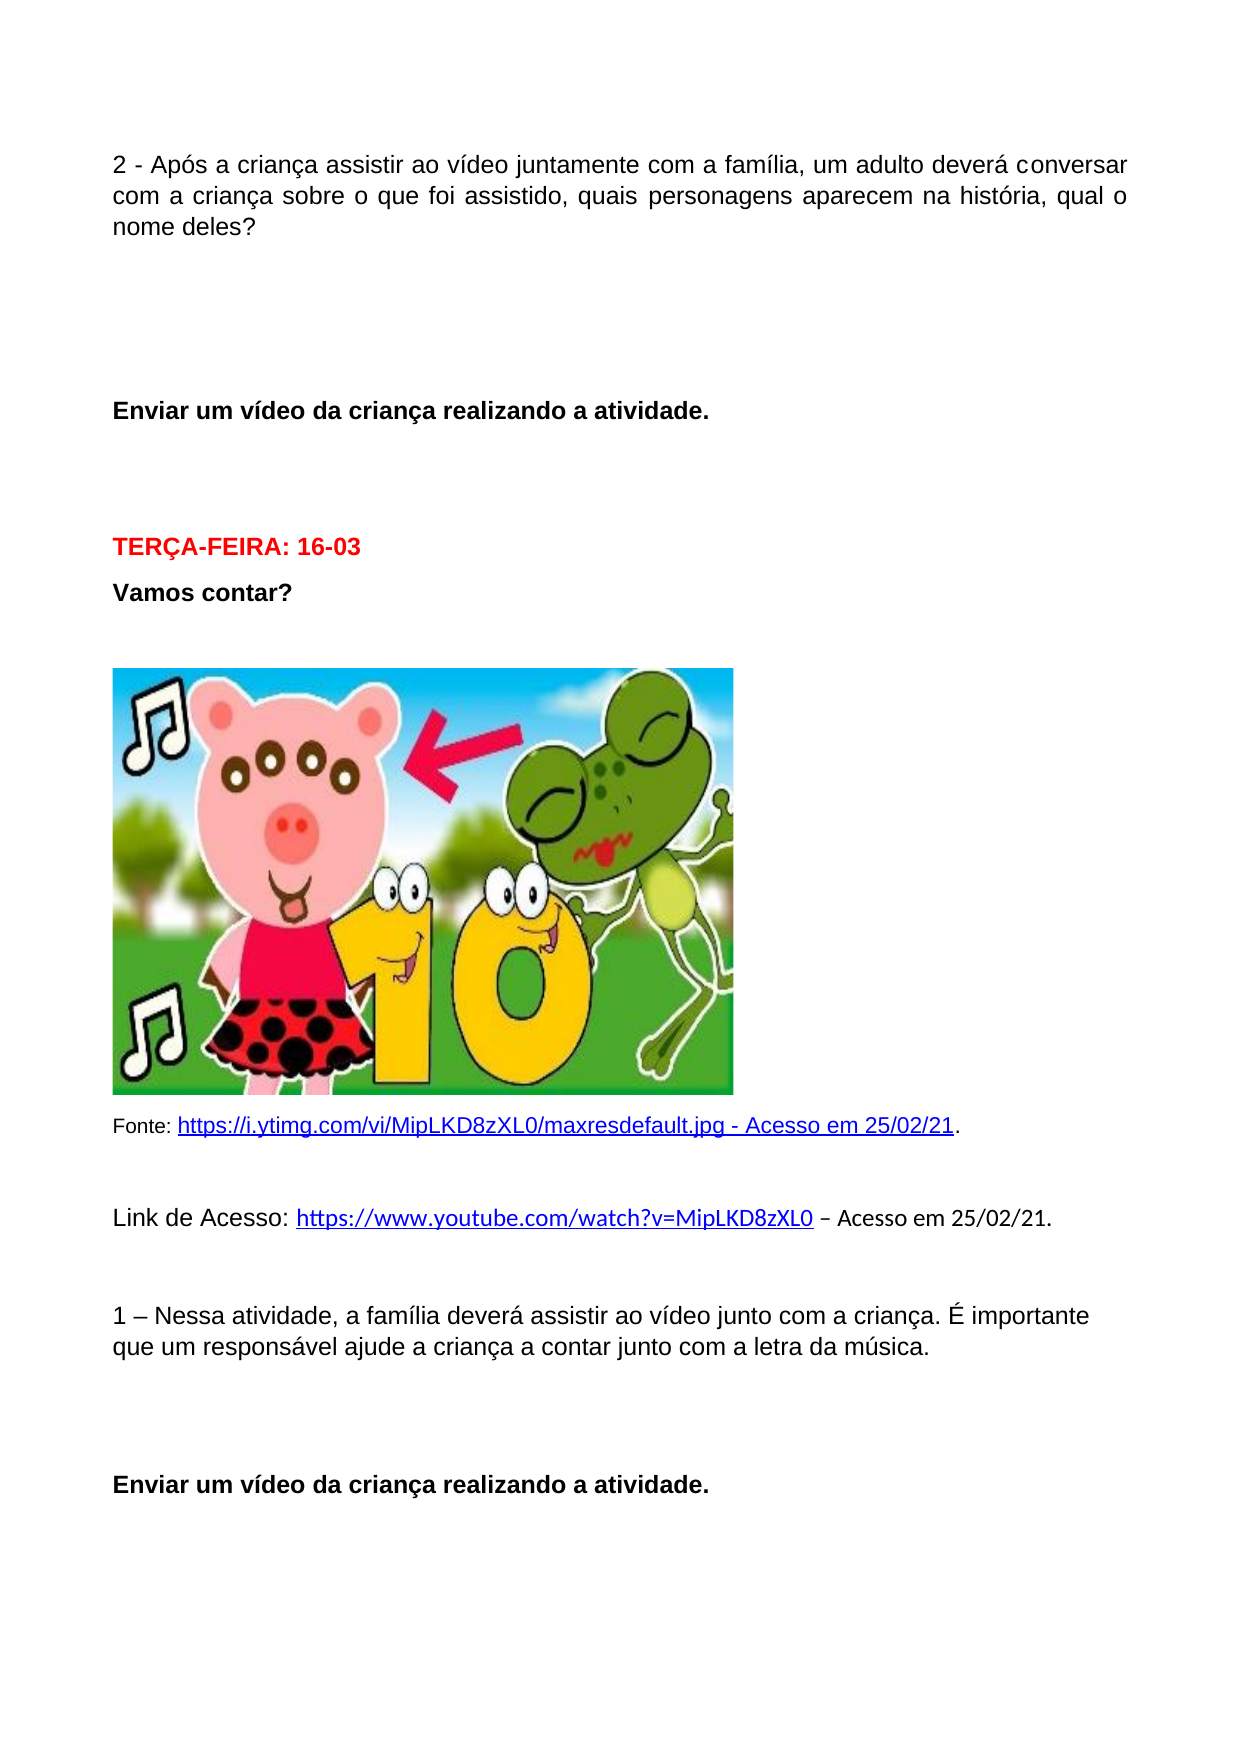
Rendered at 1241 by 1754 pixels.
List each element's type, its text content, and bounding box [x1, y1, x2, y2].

text TERÇA-FEIRA: 16-03 [112, 532, 1128, 561]
text Fonte: https://i.ytimg.com/vi/MipLKD8zXL0/maxresdefault.jpg - Acesso em 25/02/21. [112, 1112, 1128, 1138]
text Enviar um vídeo da criança realizando a atividade. [112, 1471, 1128, 1499]
text Link de Acesso: https://www.youtube.com/watch?v=MipLKD8zXL0 – Acesso em 25/02/21. [112, 1202, 1128, 1232]
picture [112, 668, 734, 1095]
text Enviar um vídeo da criança realizando a atividade. [112, 396, 1128, 425]
text Vamos contar? [112, 578, 1128, 606]
text 1 – Nessa atividade, a família deverá assistir ao vídeo junto com a criança. É importante que um responsável ajude a criança a contar junto com a letra da música. [112, 1301, 1128, 1361]
text 2 - Após a criança assistir ao vídeo juntamente com a família, um adulto deverá conversar com a criança sobre o que foi assistido, quais personagens aparecem na história, qual o nome deles? [112, 150, 1128, 241]
